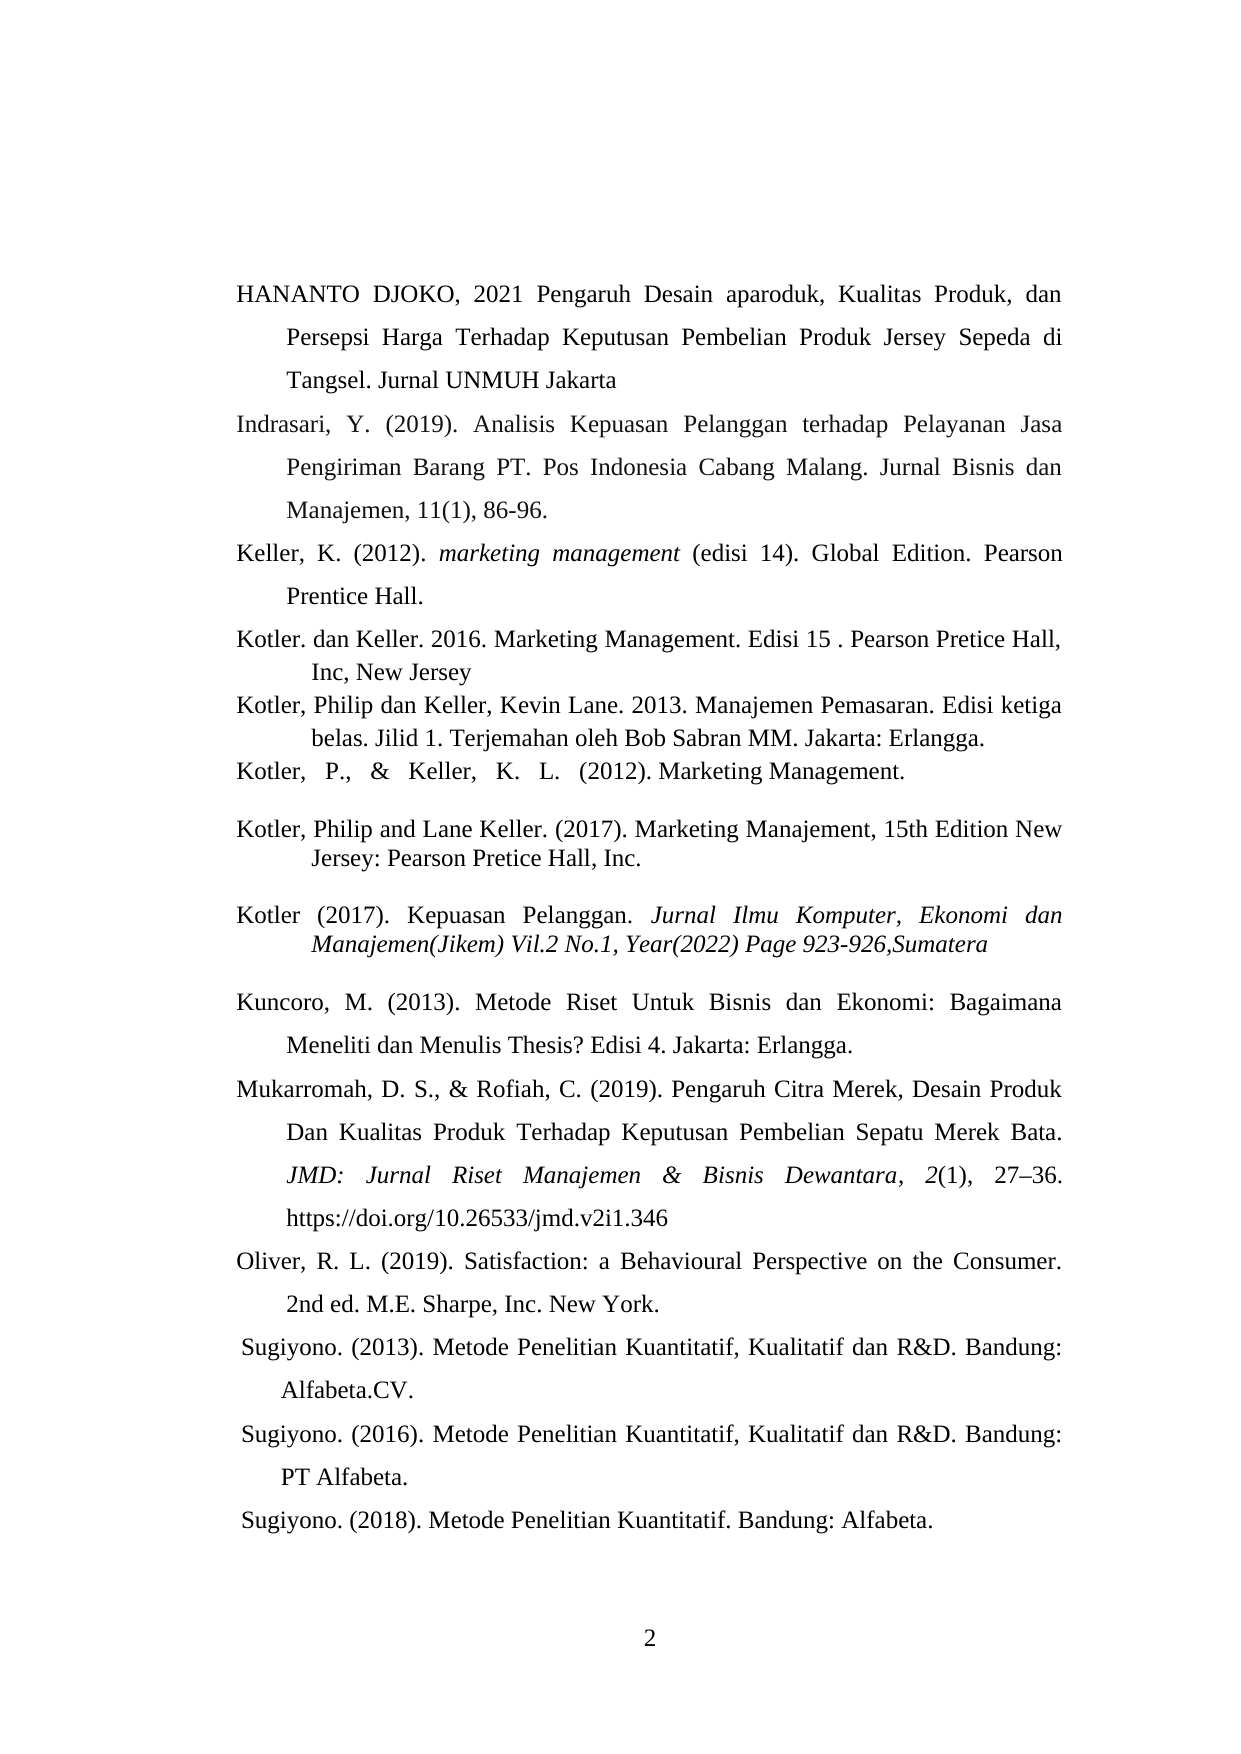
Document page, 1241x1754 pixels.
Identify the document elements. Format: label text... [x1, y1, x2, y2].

text Mukarromah, D. S., & Rofiah, C. (2019). Pengaruh Citra Merek, Desain Produk Dan Kualitas Produk Terhadap Keputusan Pembelian Sepatu Merek Bata. JMD: Jurnal Riset Manajemen & Bisnis Dewantara, 2(1), 27–36. https://doi.org/10.26533/jmd.v2i1.346 [236, 1074, 1063, 1232]
text Sugiyono. (2013). Metode Penelitian Kuantitatif, Kualitatif dan R&D. Bandung: Alfabeta.CV. [241, 1332, 1063, 1404]
text Keller, K. (2012). marketing management (edisi 14). Global Edition. Pearson Prentice Hall. [236, 538, 1063, 610]
text Kotler, P., & Keller, K. L. (2012). Marketing Management. [236, 756, 1063, 785]
text Kotler, Philip dan Keller, Kevin Lane. 2013. Manajemen Pemasaran. Edisi ketiga belas. Jilid 1. Terjemahan oleh Bob Sabran MM. Jakarta: Erlangga. [236, 690, 1063, 752]
text Kotler, Philip and Lane Keller. (2017). Marketing Manajement, 15th Edition New Jersey: Pearson Pretice Hall, Inc. [236, 814, 1063, 871]
text Sugiyono. (2016). Metode Penelitian Kuantitatif, Kualitatif dan R&D. Bandung: PT Alfabeta. [241, 1419, 1063, 1491]
text Kuncoro, M. (2013). Metode Riset Untuk Bisnis dan Ekonomi: Bagaimana Meneliti dan Menulis Thesis? Edisi 4. Jakarta: Erlangga. [236, 987, 1063, 1059]
text Indrasari, Y. (2019). Analisis Kepuasan Pelanggan terhadap Pelayanan Jasa Pengiriman Barang PT. Pos Indonesia Cabang Malang. Jurnal Bisnis dan Manajemen, 11(1), 86-96. [236, 437, 1063, 524]
text Kotler. dan Keller. 2016. Marketing Management. Edisi 15 . Pearson Pretice Hall, Inc, New Jersey [236, 624, 1063, 686]
text Oliver, R. L. (2019). Satisfaction: a Behavioural Perspective on the Consumer. 2nd ed. M.E. Sharpe, Inc. New York. [236, 1246, 1063, 1318]
text HANANTO DJOKO, 2021 Pengaruh Desain aparoduk, Kualitas Produk, dan Persepsi Harga Terhadap Keputusan Pembelian Produk Jersey Sepeda di Tangsel. Jurnal UNMUH Jakarta [236, 279, 1063, 394]
text Sugiyono. (2018). Metode Penelitian Kuantitatif. Bandung: Alfabeta. [241, 1505, 1063, 1534]
text Kotler (2017). Kepuasan Pelanggan. Jurnal Ilmu Komputer, Ekonomi dan Manajemen(Jikem) Vil.2 No.1, Year(2022) Page 923-926,Sumatera [236, 900, 1063, 958]
